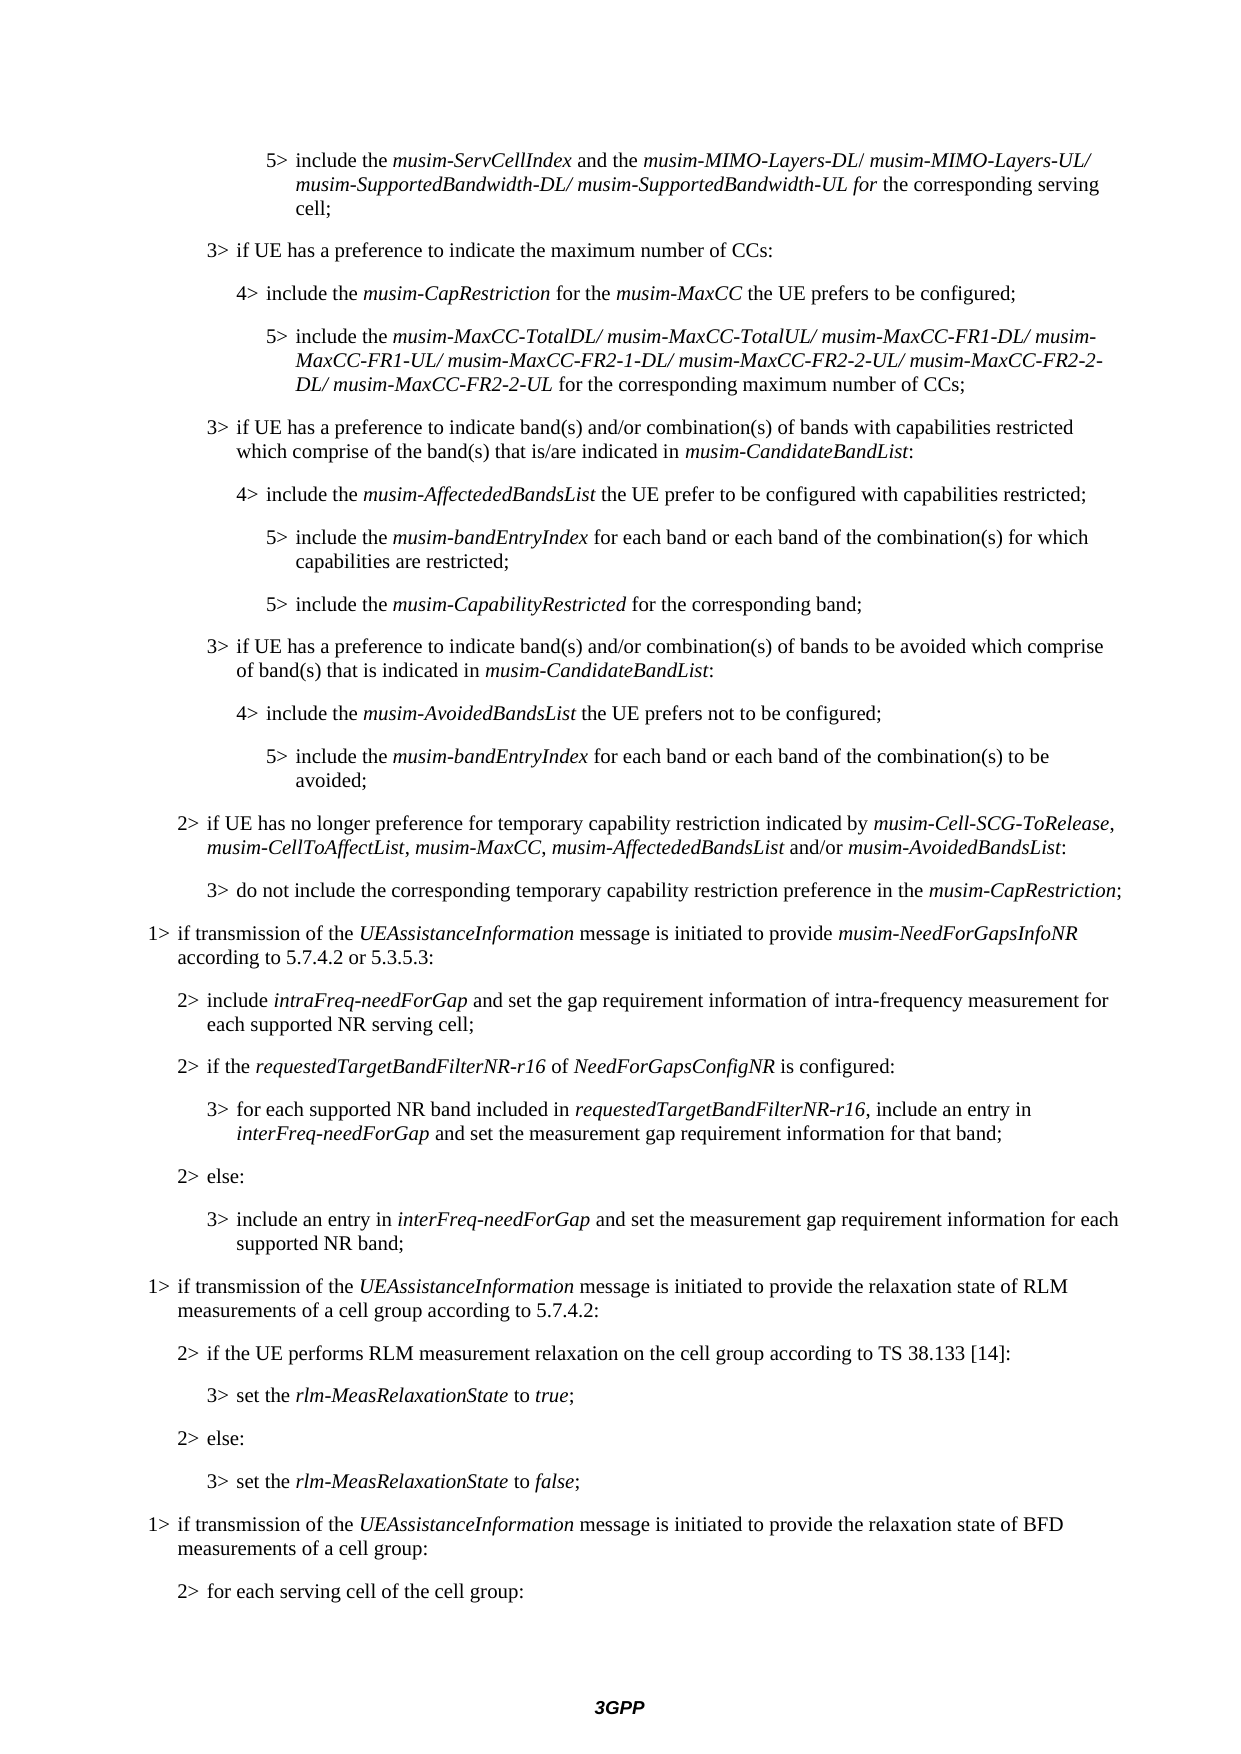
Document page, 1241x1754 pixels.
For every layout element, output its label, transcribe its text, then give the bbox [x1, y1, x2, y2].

text 2> if UE has no longer preference for temporary capability restriction indicated by musim-Cell-SCG-ToRelease, musim-CellToAffectList, musim-MaxCC, musim-AffectededBandsList and/or musim-AvoidedBandsList: [177, 811, 1122, 859]
text 2> for each serving cell of the cell group: [177, 1579, 1122, 1603]
text 1> if transmission of the UEAssistanceInformation message is initiated to provide the relaxation state of RLM measurements of a cell group according to 5.7.4.2: [148, 1274, 1122, 1322]
text 3> set the rlm-MeasRelaxationState to false; [207, 1469, 1122, 1493]
text 4> include the musim-AffectededBandsList the UE prefer to be configured with capabilities restricted; [236, 482, 1122, 506]
text 5> include the musim-ServCellIndex and the musim-MIMO-Layers-DL/ musim-MIMO-Layers-UL/ musim-SupportedBandwidth-DL/ musim-SupportedBandwidth-UL for the corresponding serving cell; [266, 147, 1122, 220]
text 3> if UE has a preference to indicate band(s) and/or combination(s) of bands with capabilities restricted which comprise of the band(s) that is/are indicated in musim-CandidateBandList: [207, 415, 1122, 463]
text 1> if transmission of the UEAssistanceInformation message is initiated to provide musim-NeedForGapsInfoNR according to 5.7.4.2 or 5.3.5.3: [148, 921, 1122, 969]
text 4> include the musim-CapRestriction for the musim-MaxCC the UE prefers to be configured; [236, 281, 1122, 305]
text 2> else: [177, 1426, 1122, 1450]
text 3> set the rlm-MeasRelaxationState to true; [207, 1383, 1122, 1407]
text 5> include the musim-MaxCC-TotalDL/ musim-MaxCC-TotalUL/ musim-MaxCC-FR1-DL/ musim-MaxCC-FR1-UL/ musim-MaxCC-FR2-1-DL/ musim-MaxCC-FR2-2-UL/ musim-MaxCC-FR2-2-DL/ musim-MaxCC-FR2-2-UL for the corresponding maximum number of CCs; [266, 324, 1122, 396]
text 5> include the musim-bandEntryIndex for each band or each band of the combination(s) for which capabilities are restricted; [266, 525, 1122, 573]
text 5> include the musim-CapabilityRestricted for the corresponding band; [266, 592, 1122, 616]
text 3> if UE has a preference to indicate the maximum number of CCs: [207, 238, 1122, 262]
text 2> include intraFreq-needForGap and set the gap requirement information of intra-frequency measurement for each supported NR serving cell; [177, 987, 1122, 1036]
text 3> for each supported NR band included in requestedTargetBandFilterNR-r16, include an entry in interFreq-needForGap and set the measurement gap requirement information for that band; [207, 1097, 1122, 1145]
text 4> include the musim-AvoidedBandsList the UE prefers not to be configured; [236, 701, 1122, 725]
text 3> if UE has a preference to indicate band(s) and/or combination(s) of bands to be avoided which comprise of band(s) that is indicated in musim-CandidateBandList: [207, 634, 1122, 682]
text 5> include the musim-bandEntryIndex for each band or each band of the combination(s) to be avoided; [266, 744, 1122, 792]
text 3> do not include the corresponding temporary capability restriction preference in the musim-CapRestriction; [207, 878, 1122, 902]
text 1> if transmission of the UEAssistanceInformation message is initiated to provide the relaxation state of BFD measurements of a cell group: [148, 1512, 1122, 1560]
text 2> else: [177, 1164, 1122, 1188]
text 3> include an entry in interFreq-needForGap and set the measurement gap requirement information for each supported NR band; [207, 1207, 1122, 1255]
text 2> if the UE performs RLM measurement relaxation on the cell group according to TS 38.133 [14]: [177, 1341, 1122, 1365]
text 2> if the requestedTargetBandFilterNR-r16 of NeedForGapsConfigNR is configured: [177, 1054, 1122, 1078]
